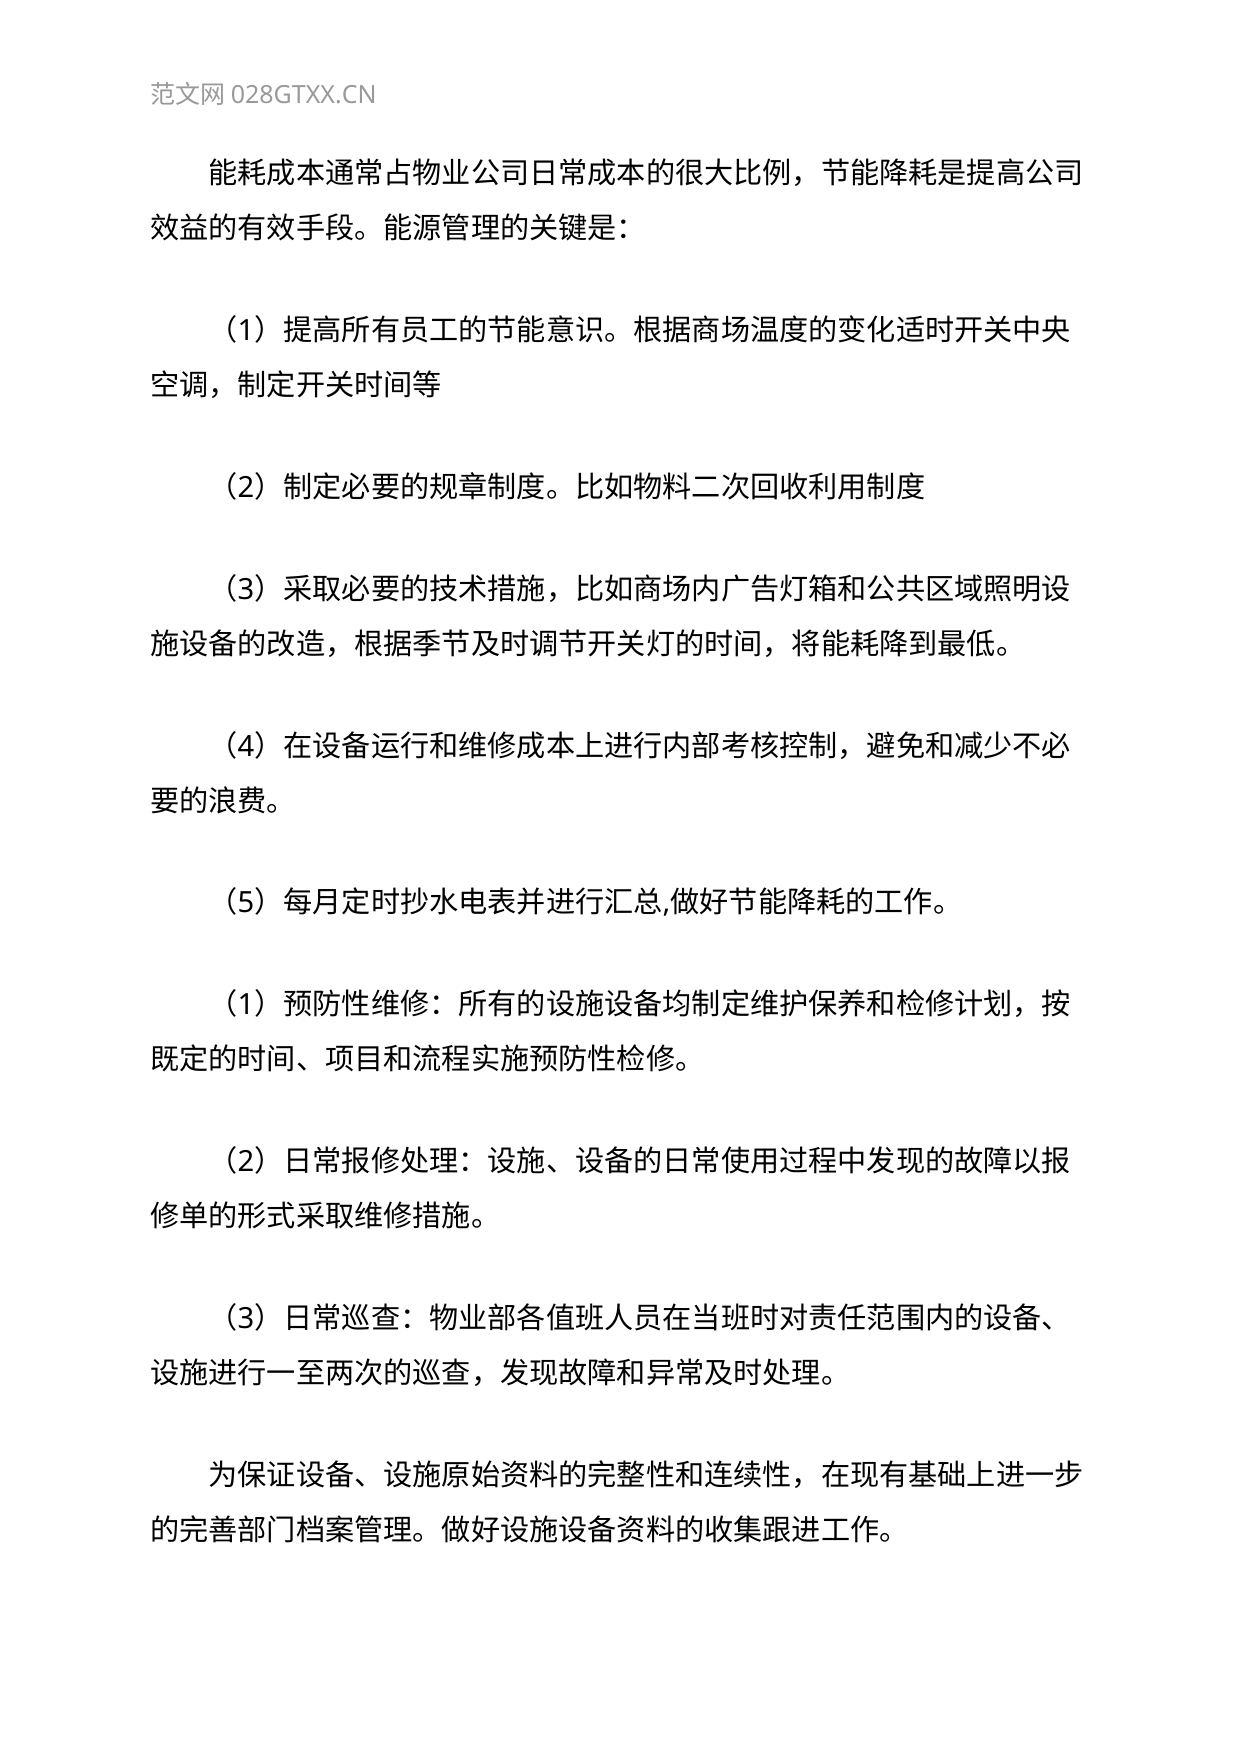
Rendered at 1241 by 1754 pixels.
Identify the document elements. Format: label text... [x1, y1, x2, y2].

text （5）每月定时抄水电表并进行汇总,做好节能降耗的工作。 [150, 879, 1090, 921]
text （1）提高所有员工的节能意识。根据商场温度的变化适时开关中央空调，制定开关时间等 [150, 307, 1090, 404]
text （3）采取必要的技术措施，比如商场内广告灯箱和公共区域照明设施设备的改造，根据季节及时调节开关灯的时间，将能耗降到最低。 [150, 565, 1090, 663]
text （1）预防性维修：所有的设施设备均制定维护保养和检修计划，按既定的时间、项目和流程实施预防性检修。 [150, 981, 1090, 1078]
text （3）日常巡查：物业部各值班人员在当班时对责任范围内的设备、设施进行一至两次的巡查，发现故障和异常及时处理。 [150, 1294, 1090, 1392]
text （2）制定必要的规章制度。比如物料二次回收利用制度 [150, 463, 1090, 506]
text （2）日常报修处理：设施、设备的日常使用过程中发现的故障以报修单的形式采取维修措施。 [150, 1138, 1090, 1235]
text （4）在设备运行和维修成本上进行内部考核控制，避免和减少不必要的浪费。 [150, 722, 1090, 819]
text 能耗成本通常占物业公司日常成本的很大比例，节能降耗是提高公司效益的有效手段。能源管理的关键是： [150, 150, 1090, 247]
text 为保证设备、设施原始资料的完整性和连续性，在现有基础上进一步的完善部门档案管理。做好设施设备资料的收集跟进工作。 [150, 1451, 1090, 1548]
